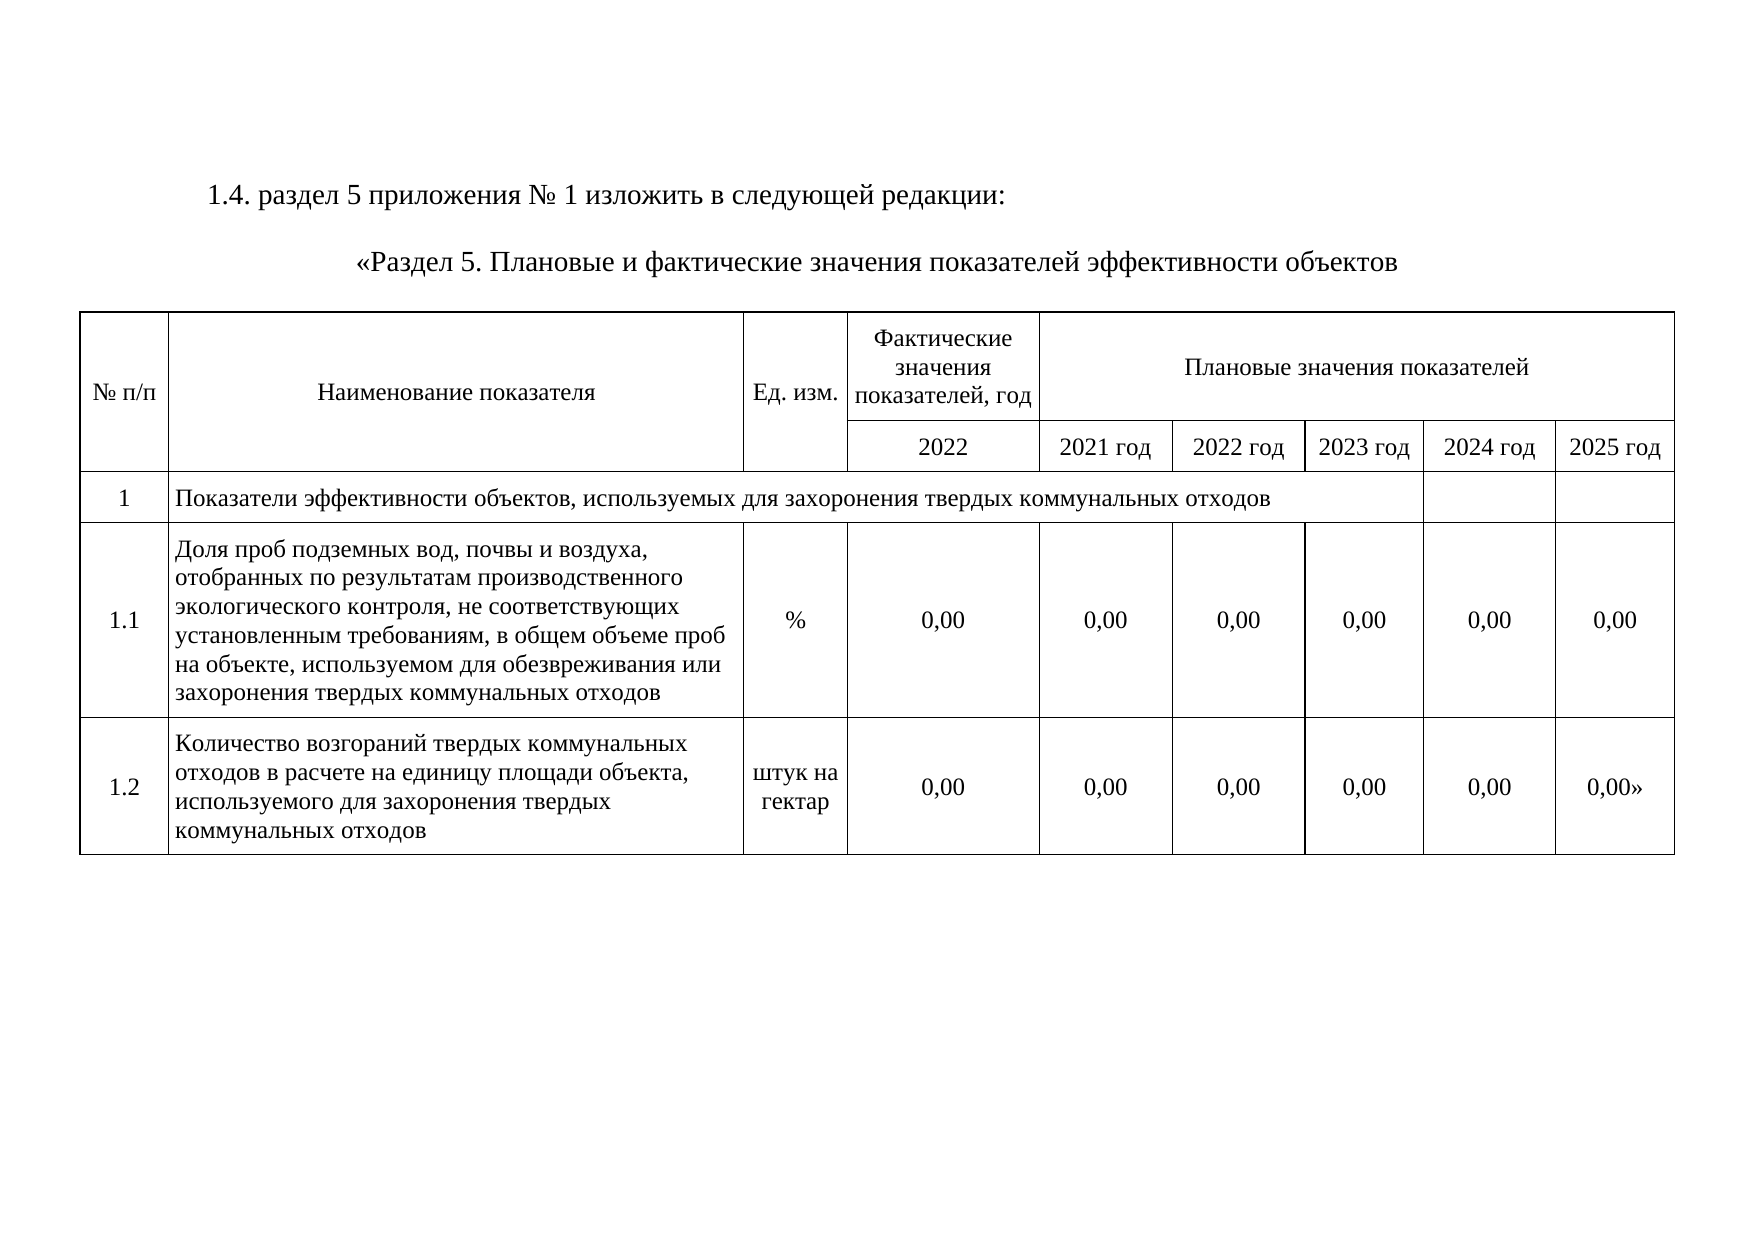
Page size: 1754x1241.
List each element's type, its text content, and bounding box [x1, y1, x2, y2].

table_header Наименование показателя [169, 313, 743, 471]
table_header Фактические значения показателей, год [848, 313, 1039, 420]
table_cell 0,00 [1040, 718, 1172, 854]
table_cell Количество возгораний твердых коммунальных отходов в расчете на единицу площади объекта, используемого для захоронения твердых коммунальных отходов [169, 718, 743, 854]
table_cell 1.1 [81, 523, 168, 717]
table_cell 2022 год [1173, 421, 1304, 471]
table_cell % [744, 523, 847, 717]
table_cell 2021 год [1040, 421, 1172, 471]
table_cell 1 [81, 472, 168, 522]
table_cell 0,00 [848, 523, 1039, 717]
table_cell 0,00 [1556, 523, 1674, 717]
table_cell [1424, 472, 1555, 522]
table_cell 0,00 [1306, 718, 1423, 854]
table_cell [1556, 472, 1674, 522]
table_cell 1.2 [81, 718, 168, 854]
table_cell Показатели эффективности объектов, используемых для захоронения твердых коммунальных отходов [169, 472, 1423, 522]
table_cell 0,00 [1173, 523, 1304, 717]
table_cell 0,00 [1424, 718, 1555, 854]
text 1.4. раздел 5 приложения № 1 изложить в следующей редакции: [118, 177, 1636, 211]
table_cell 0,00 [1040, 523, 1172, 717]
table_header Плановые значения показателей [1040, 313, 1674, 420]
table_cell 0,00 [1173, 718, 1304, 854]
table_cell штук на гектар [744, 718, 847, 854]
table_header № п/п [81, 313, 168, 471]
table_cell 0,00 [848, 718, 1039, 854]
table_header Ед. изм. [744, 313, 847, 471]
table_cell 2024 год [1424, 421, 1555, 471]
table_cell 2025 год [1556, 421, 1674, 471]
table_cell 2022 [848, 421, 1039, 471]
text «Раздел 5. Плановые и фактические значения показателей эффективности объектов [118, 244, 1636, 278]
table_cell Доля проб подземных вод, почвы и воздуха, отобранных по результатам производственного экологического контроля, не соответствующих установленным требованиям, в общем объеме проб на объекте, используемом для обезвреживания или захоронения твердых коммунальных отходов [169, 523, 743, 717]
table_cell 2023 год [1306, 421, 1423, 471]
table_cell 0,00» [1556, 718, 1674, 854]
table_cell 0,00 [1424, 523, 1555, 717]
table_cell 0,00 [1306, 523, 1423, 717]
